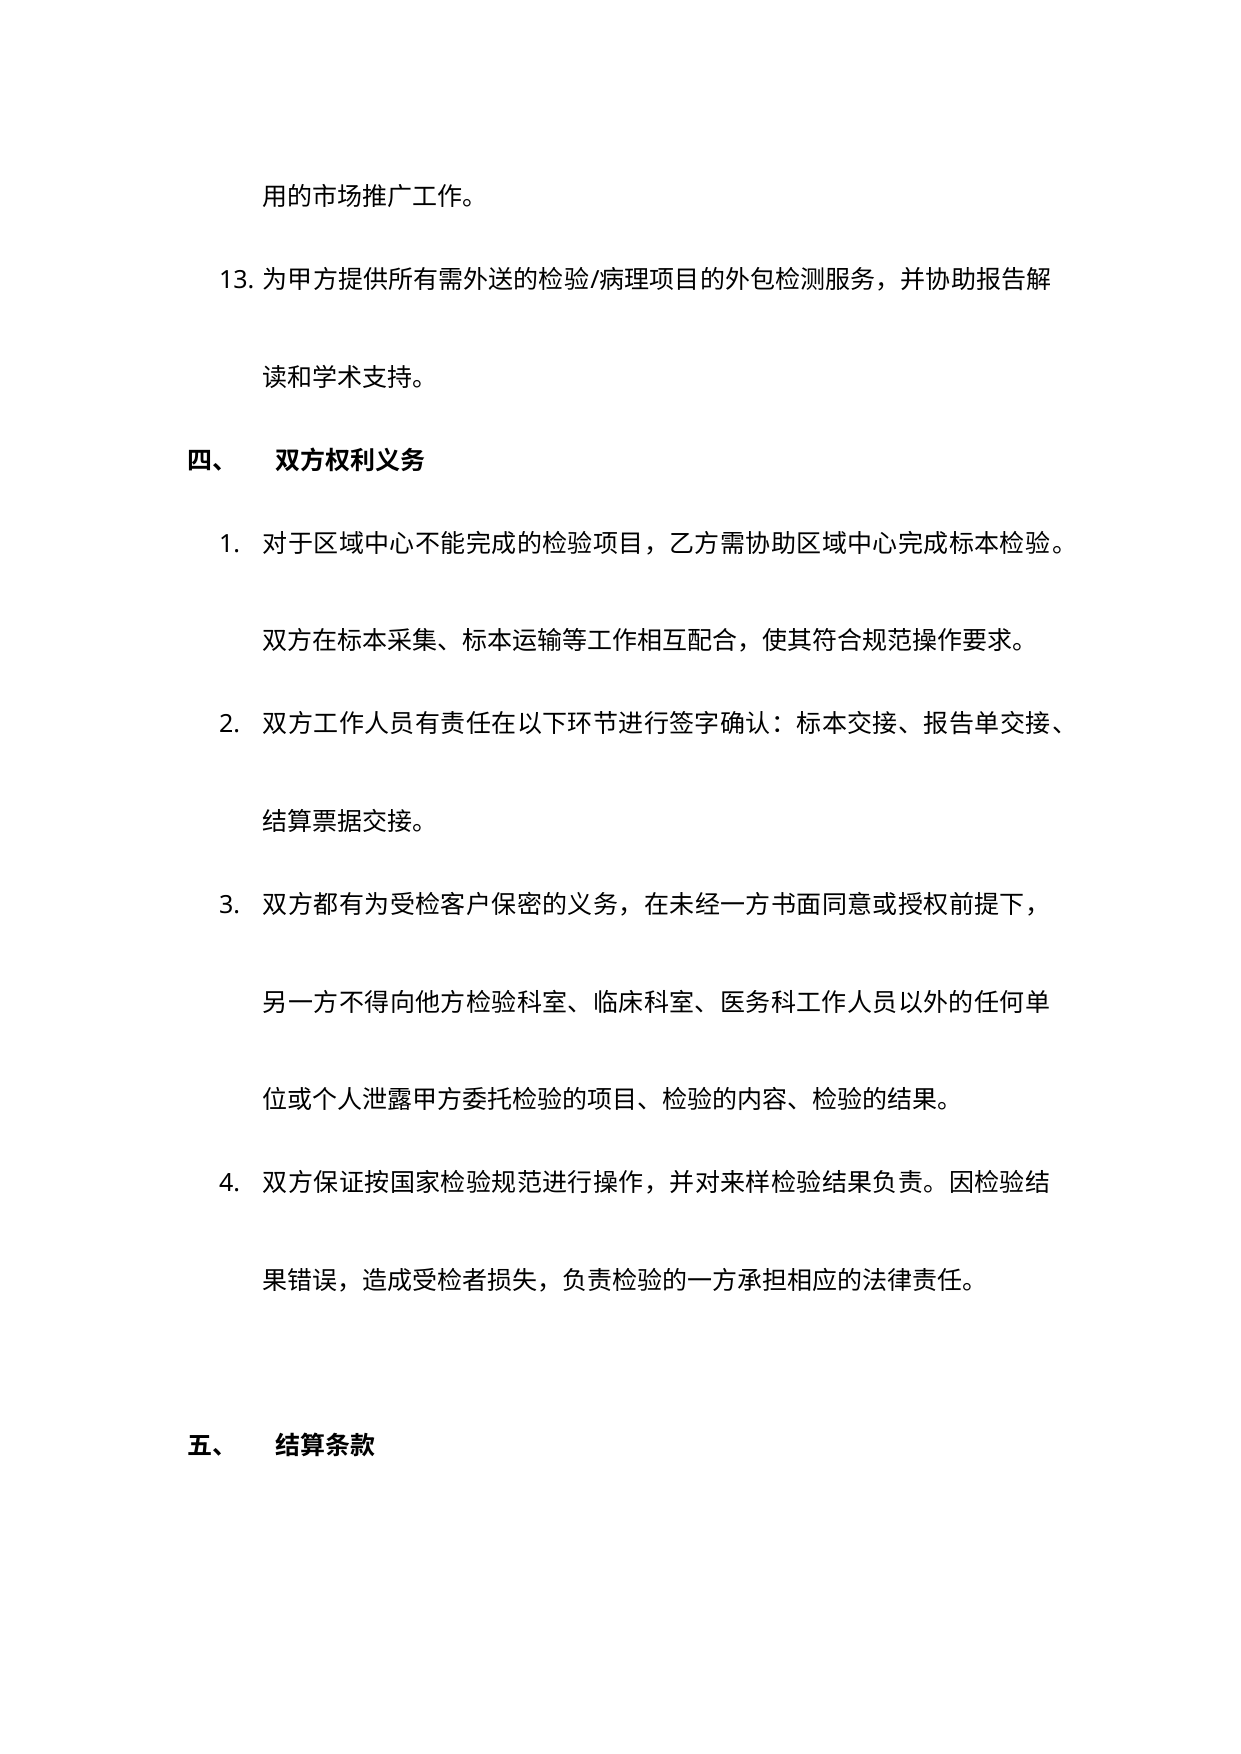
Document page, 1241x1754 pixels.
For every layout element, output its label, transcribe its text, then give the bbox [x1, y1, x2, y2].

list 双方都有为受检客户保密的义务，在未经一方书面同意或授权前提下，另一方不得向他方检验科室、临床科室、医务科工作人员以外的任何单位或个人泄露甲方委托检验的项目、检验的内容、检验的结果。 [219, 870, 1053, 1130]
list 双方保证按国家检验规范进行操作，并对来样检验结果负责。因检验结果错误，造成受检者损失，负责检验的一方承担相应的法律责任。 [219, 1148, 1053, 1311]
list 双方权利义务 [187, 426, 1053, 491]
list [219, 162, 1053, 227]
list 结算条款 [187, 1411, 1053, 1476]
list 为甲方提供所有需外送的检验/病理项目的外包检测服务，并协助报告解读和学术支持。 [219, 245, 1053, 408]
list 双方工作人员有责任在以下环节进行签字确认：标本交接、报告单交接、结算票据交接。 [219, 689, 1053, 852]
list 对于区域中心不能完成的检验项目，乙方需协助区域中心完成标本检验。双方在标本采集、标本运输等工作相互配合，使其符合规范操作要求。 [219, 509, 1053, 671]
